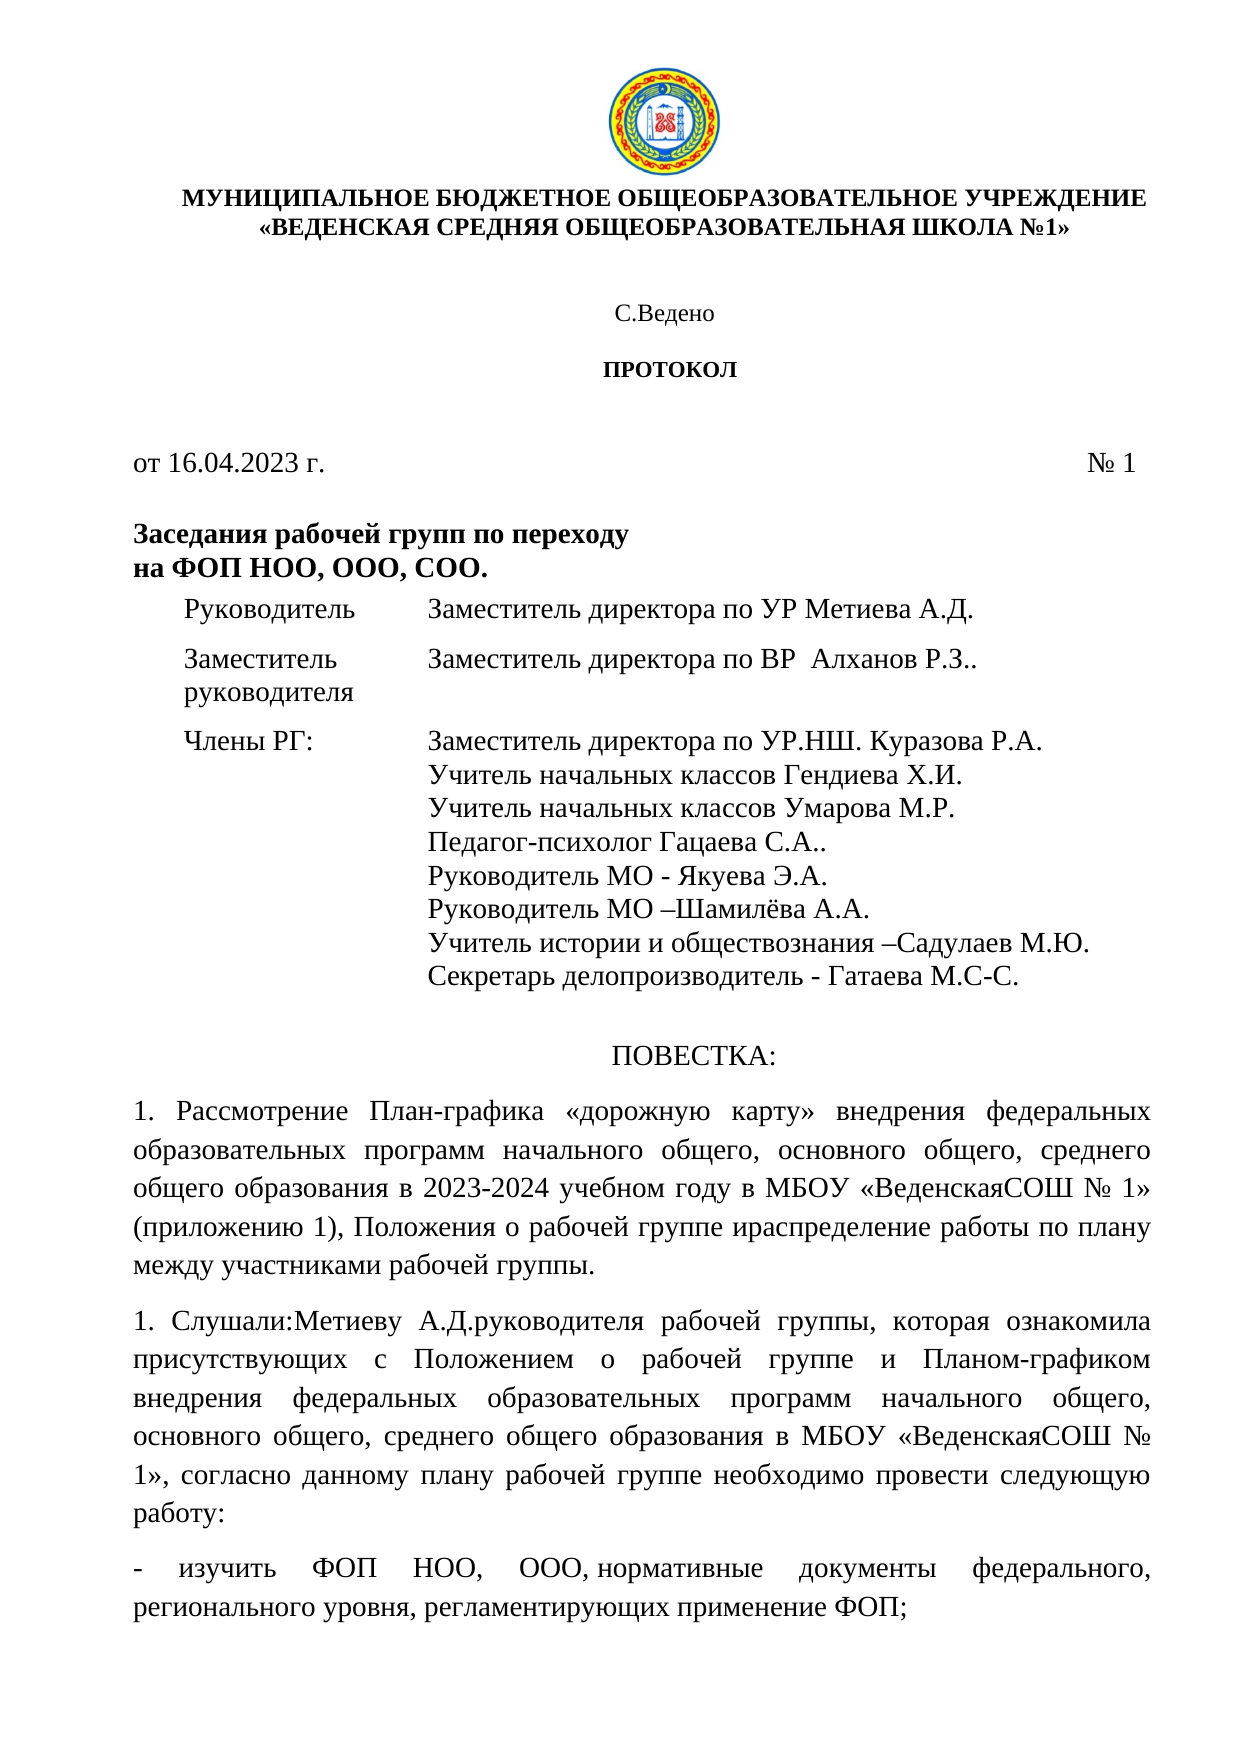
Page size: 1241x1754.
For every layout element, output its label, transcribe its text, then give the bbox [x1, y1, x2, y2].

text 1. Рассмотрение План-графика «дорожную карту» внедрения федеральных образовательных программ начального общего, основного общего, среднего общего образования в 2023-2024 учебном году в МБОУ «ВеденскаяСОШ № 1» (приложению 1), Положения о рабочей группе ираспределение работы по плану между участниками рабочей группы. [133, 1093, 1152, 1281]
text Заседания рабочей групп по переходу на ФОП НОО, ООО, СОО. [133, 517, 1152, 584]
text ПРОТОКОЛ [177, 356, 1163, 382]
text от 16.04.2023 г. № 1 [133, 445, 1163, 479]
text МУНИЦИПАЛЬНОЕ БЮДЖЕТНОЕ ОБЩЕОБРАЗОВАТЕЛЬНОЕ УЧРЕЖДЕНИЕ «ВЕДЕНСКАЯ СРЕДНЯЯ ОБЩЕОБРАЗОВАТЕЛЬНАЯ ШКОЛА №1» [177, 183, 1152, 240]
picture [607, 63, 722, 183]
table_cell Заместитель руководителя [176, 633, 419, 716]
table_header Заместитель директора по УР Метиева А.Д. [420, 584, 1166, 633]
text С.Ведено [177, 298, 1152, 327]
table_cell Члены РГ: [176, 716, 419, 999]
text 1. Слушали:Метиеву А.Д.руководителя рабочей группы, которая ознакомила присутствующих с Положением о рабочей группе и Планом-графиком внедрения федеральных образовательных программ начального общего, основного общего, среднего общего образования в МБОУ «ВеденскаяСОШ № 1», согласно данному плану рабочей группе необходимо провести следующую работу: [133, 1303, 1152, 1529]
text - изучить ФОП НОО, ООО, нормативные документы федерального, регионального уровня, регламентирующих применение ФОП; [133, 1551, 1152, 1623]
table_cell Заместитель директора по ВР Алханов Р.З.. [420, 633, 1166, 716]
table_header Руководитель [176, 584, 419, 633]
table_cell Заместитель директора по УР.НШ. Куразова Р.А. Учитель начальных классов Гендиева Х.И. Учитель начальных классов Умарова М.Р. Педагог-психолог Гацаева С.А.. Руководитель МО - Якуева Э.А. Руководитель МО –Шамилёва А.А. Учитель истории и обществознания –Садулаев М.Ю. Секретарь делопроизводитель - Гатаева М.С-С. [420, 716, 1166, 999]
text ПОВЕСТКА: [177, 1038, 1152, 1072]
